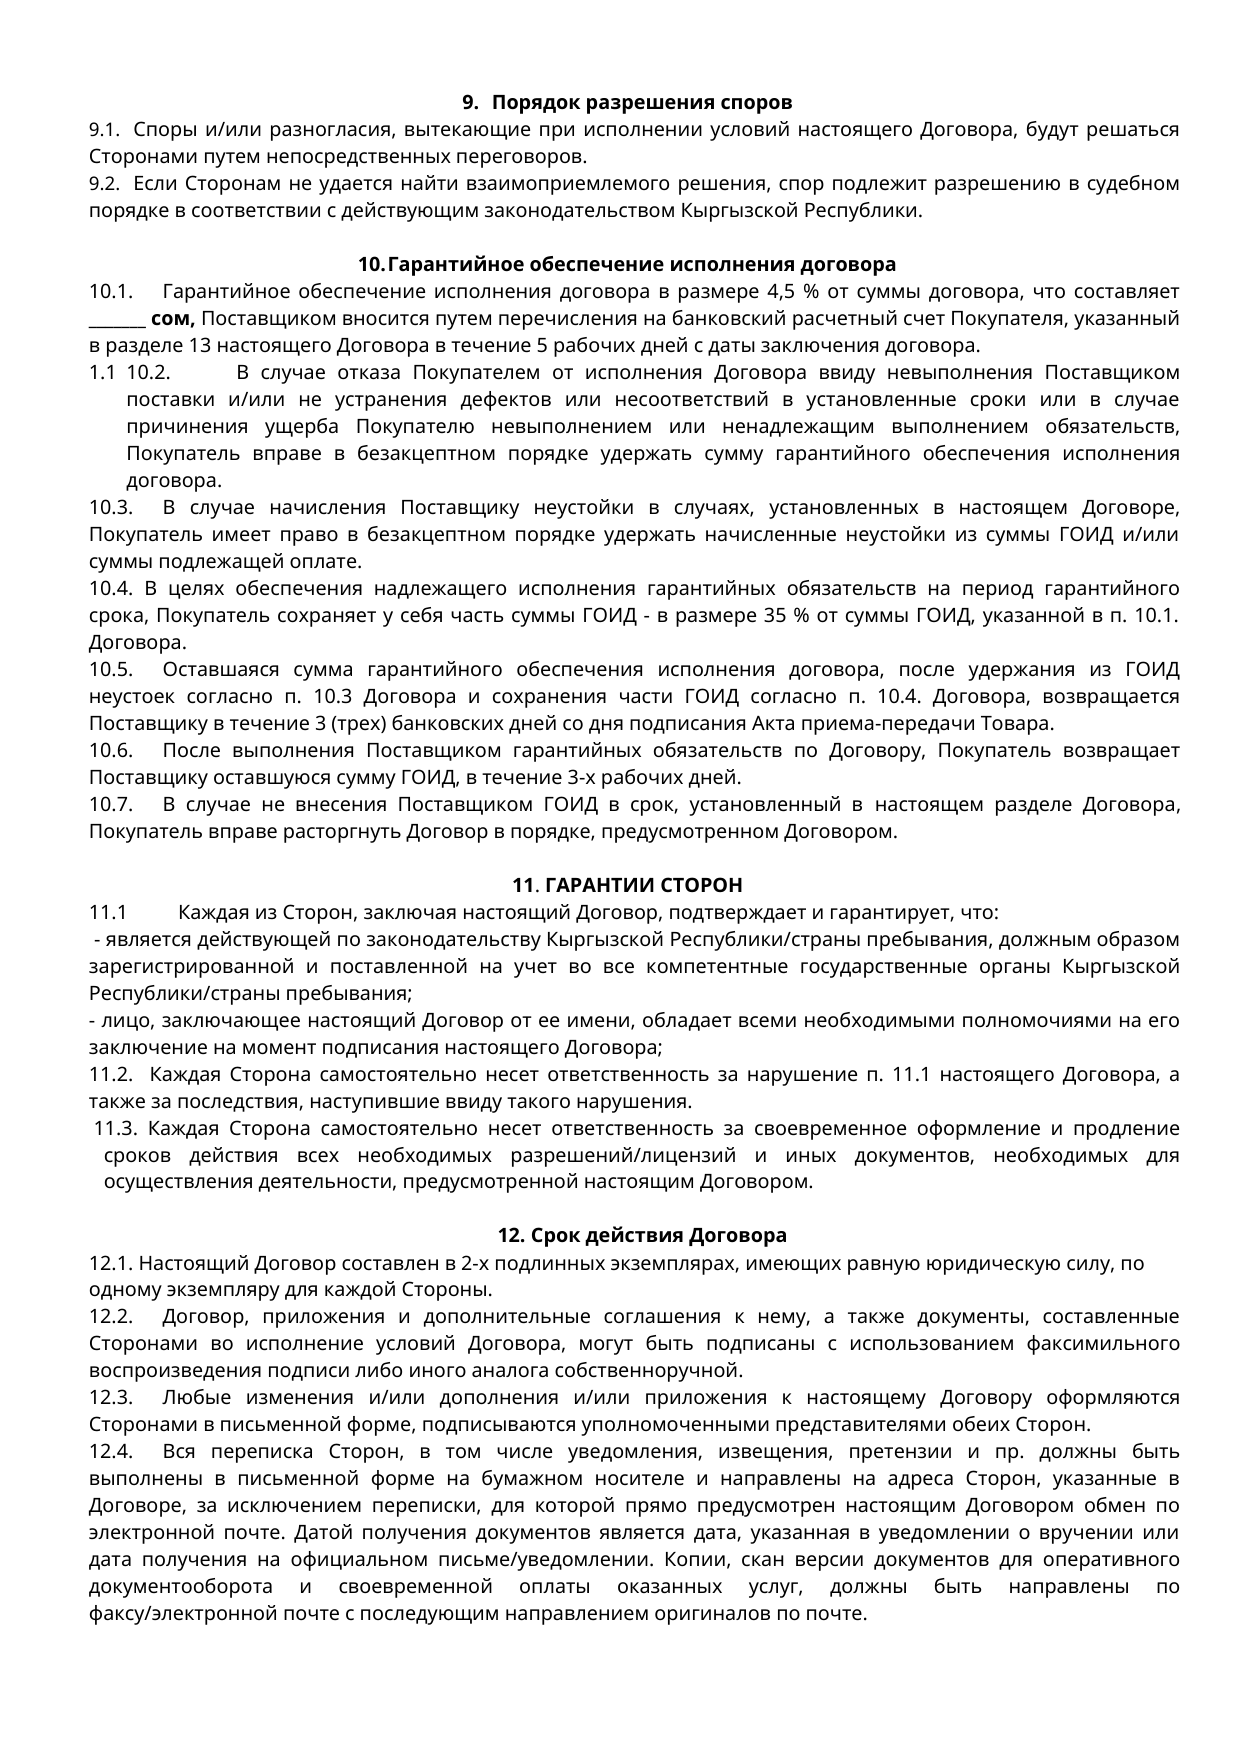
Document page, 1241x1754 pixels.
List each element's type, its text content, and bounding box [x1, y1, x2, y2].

list Если Сторонам не удается найти взаимоприемлемого решения, спор подлежит разрешению в судебном порядке в соответствии с действующим законодательством Кыргызской Республики. [89, 169, 1181, 223]
text 10.2. В случае отказа Покупателем от исполнения Договора ввиду невыполнения Поставщиком поставки и/или не устранения дефектов или несоответствий в установленные сроки или в случае причинения ущерба Покупателю невыполнением или ненадлежащим выполнением обязательств, Покупатель вправе в безакцептном порядке удержать сумму гарантийного обеспечения исполнения договора. [89, 358, 1181, 493]
list Каждая из Сторон, заключая настоящий Договор, подтверждает и гарантирует, что: [89, 898, 1181, 925]
text - лицо, заключающее настоящий Договор от ее имени, обладает всеми необходимыми полномочиями на его заключение на момент подписания настоящего Договора; [89, 1006, 1181, 1060]
text - является действующей по законодательству Кыргызской Республики/страны пребывания, должным образом зарегистрированной и поставленной на учет во все компетентные государственные органы Кыргызской Республики/страны пребывания; [89, 925, 1181, 1006]
list В случае начисления Поставщику неустойки в случаях, установленных в настоящем Договоре, Покупатель имеет право в безакцептном порядке удержать начисленные неустойки из суммы ГОИД и/или суммы подлежащей оплате. [89, 493, 1181, 574]
list В случае не внесения Поставщиком ГОИД в срок, установленный в настоящем разделе Договора, Покупатель вправе расторгнуть Договор в порядке, предусмотренном Договором. [89, 790, 1181, 844]
text 12.1. Настоящий Договор составлен в 2-х подлинных экземплярах, имеющих равную юридическую силу, по одному экземпляру для каждой Стороны. [89, 1249, 1181, 1303]
list Споры и/или разногласия, вытекающие при исполнении условий настоящего Договора, будут решаться Сторонами путем непосредственных переговоров. [89, 116, 1181, 169]
text 11.3. Каждая Сторона самостоятельно несет ответственность за своевременное оформление и продление сроков действия всех необходимых разрешений/лицензий и иных документов, необходимых для осуществления деятельности, предусмотренной настоящим Договором. [74, 1114, 1181, 1195]
list После выполнения Поставщиком гарантийных обязательств по Договору, Покупатель возвращает Поставщику оставшуюся сумму ГОИД, в течение 3-х рабочих дней. [89, 736, 1181, 790]
text 10.4. В целях обеспечения надлежащего исполнения гарантийных обязательств на период гарантийного срока, Покупатель сохраняет у себя часть суммы ГОИД - в размере 35 % от суммы ГОИД, указанной в п. 10.1. Договора. [89, 574, 1181, 655]
list 12. Cрок действия Договора [103, 1222, 1181, 1249]
text 10.1. Гарантийное обеспечение исполнения договора в размере 4,5 % от суммы договора, что составляет _______ сом, Поставщиком вносится путем перечисления на банковский расчетный счет Покупателя, указанный в разделе 13 настоящего Договора в течение 5 рабочих дней с даты заключения договора. [89, 277, 1181, 358]
list Вся переписка Сторон, в том числе уведомления, извещения, претензии и пр. должны быть выполнены в письменной форме на бумажном носителе и направлены на адреса Сторон, указанные в Договоре, за исключением переписки, для которой прямо предусмотрен настоящим Договором обмен по электронной почте. Датой получения документов является дата, указанная в уведомлении о вручении или дата получения на официальном письме/уведомлении. Копии, скан версии документов для оперативного документооборота и своевременной оплаты оказанных услуг, должны быть направлены по факсу/электронной почте с последующим направлением оригиналов по почте. [89, 1438, 1181, 1626]
list Любые изменения и/или дополнения и/или приложения к настоящему Договору оформляются Сторонами в письменной форме, подписываются уполномоченными представителями обеих Сторон. [89, 1384, 1181, 1438]
text 11.2. Каждая Сторона самостоятельно несет ответственность за нарушение п. 11.1 настоящего Договора, а также за последствия, наступившие ввиду такого нарушения. [89, 1060, 1181, 1114]
list Гарантийное обеспечение исполнения договора [74, 251, 1181, 277]
text 10.5. Оставшаяся сумма гарантийного обеспечения исполнения договора, после удержания из ГОИД неустоек согласно п. 10.3 Договора и сохранения части ГОИД согласно п. 10.4. Договора, возвращается Поставщику в течение 3 (трех) банковских дней со дня подписания Акта приема-передачи Товара. [89, 655, 1181, 736]
list Договор, приложения и дополнительные соглашения к нему, а также документы, составленные Сторонами во исполнение условий Договора, могут быть подписаны с использованием факсимильного воспроизведения подписи либо иного аналога собственноручной. [89, 1303, 1181, 1384]
list Порядок разрешения споров [74, 89, 1181, 116]
text 11. ГАРАНТИИ СТОРОН [74, 871, 1181, 898]
